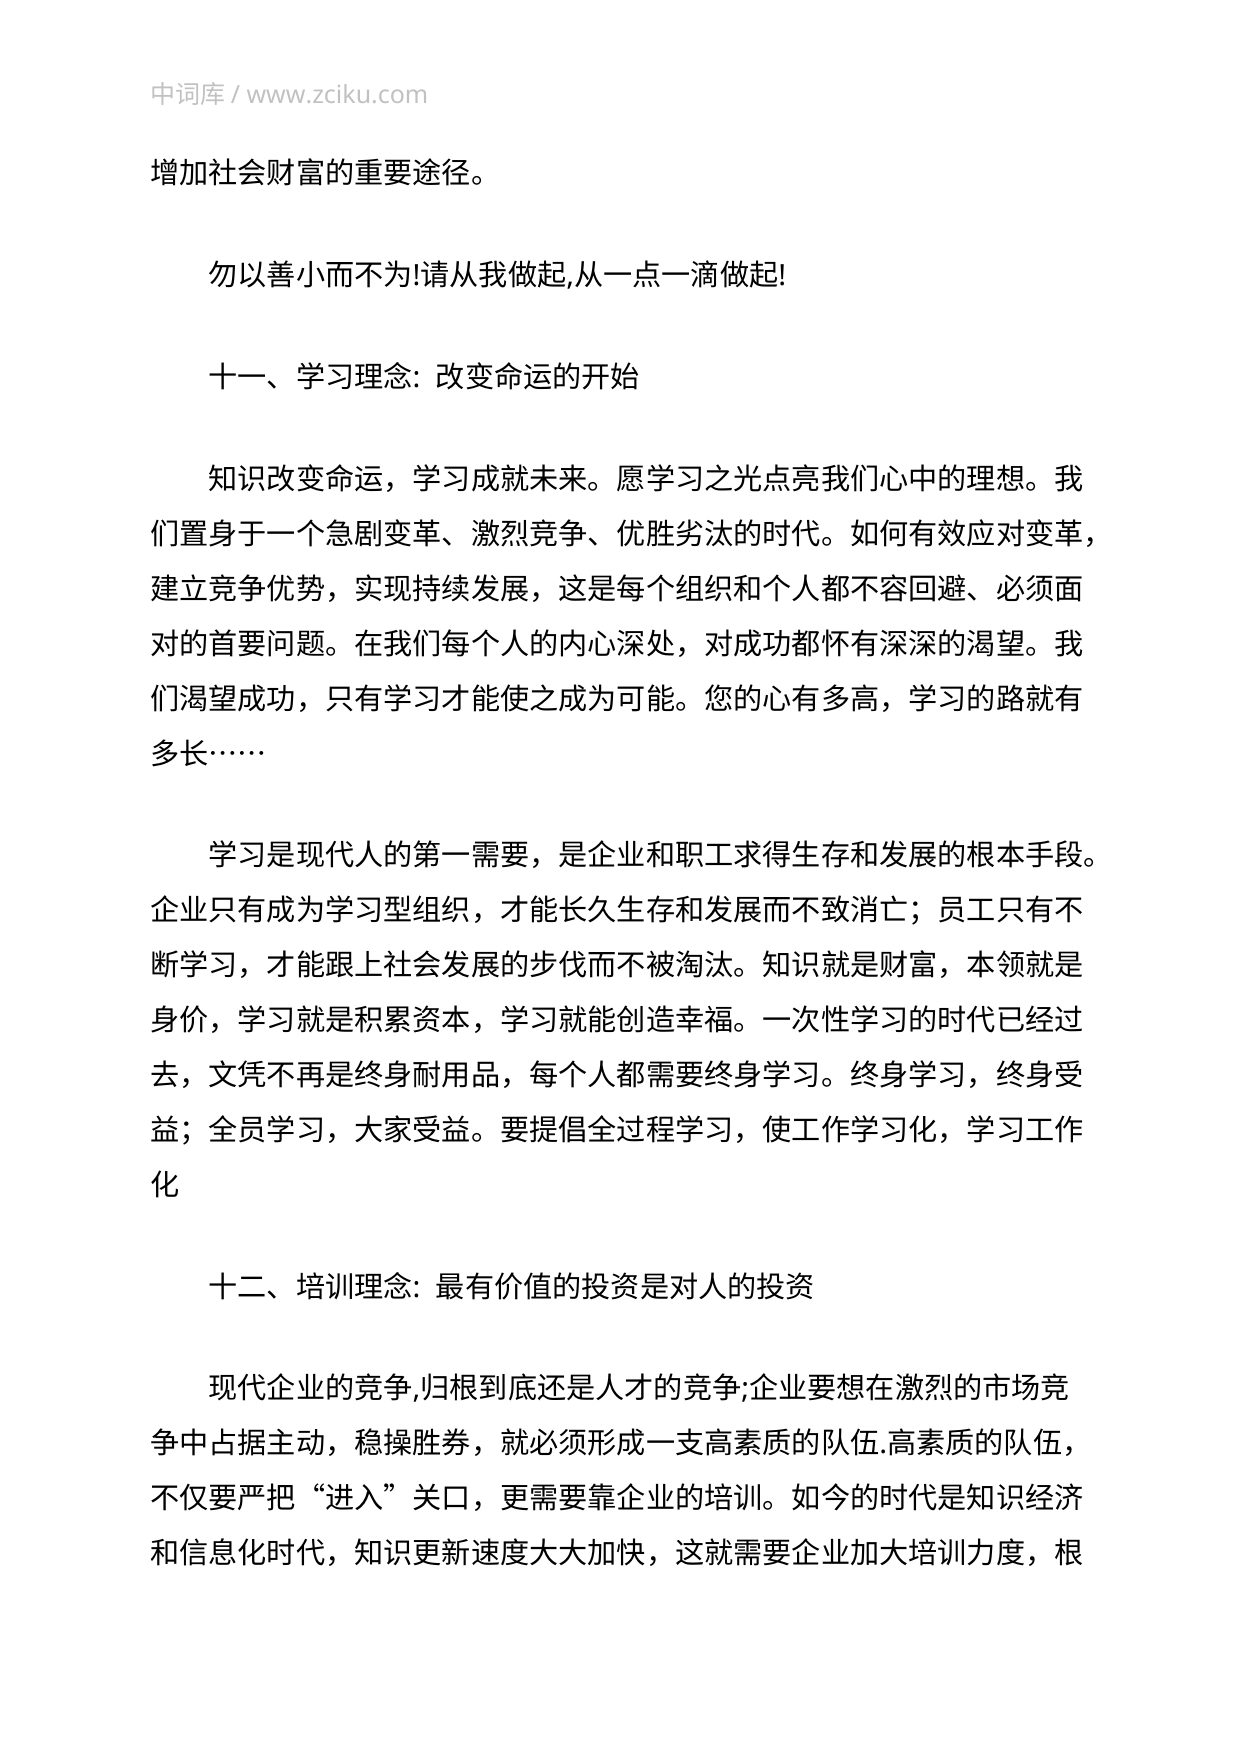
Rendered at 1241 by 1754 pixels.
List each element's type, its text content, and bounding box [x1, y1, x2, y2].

text 十一、学习理念: 改变命运的开始 [150, 354, 1090, 396]
text 学习是现代人的第一需要，是企业和职工求得生存和发展的根本手段。企业只有成为学习型组织，才能长久生存和发展而不致消亡；员工只有不断学习，才能跟上社会发展的步伐而不被淘汰。知识就是财富，本领就是身价，学习就是积累资本，学习就能创造幸福。一次性学习的时代已经过去，文凭不再是终身耐用品，每个人都需要终身学习。终身学习，终身受益；全员学习，大家受益。要提倡全过程学习，使工作学习化，学习工作化 [150, 832, 1090, 1204]
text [150, 150, 1090, 192]
text 勿以善小而不为!请从我做起,从一点一滴做起! [150, 252, 1090, 294]
text 知识改变命运，学习成就未来。愿学习之光点亮我们心中的理想。我们置身于一个急剧变革、激烈竞争、优胜劣汰的时代。如何有效应对变革，建立竞争优势，实现持续发展，这是每个组织和个人都不容回避、必须面对的首要问题。在我们每个人的内心深处，对成功都怀有深深的渴望。我们渴望成功，只有学习才能使之成为可能。您的心有多高，学习的路就有多长…… [150, 456, 1090, 772]
text 十二、培训理念: 最有价值的投资是对人的投资 [150, 1263, 1090, 1306]
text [150, 1365, 1090, 1572]
